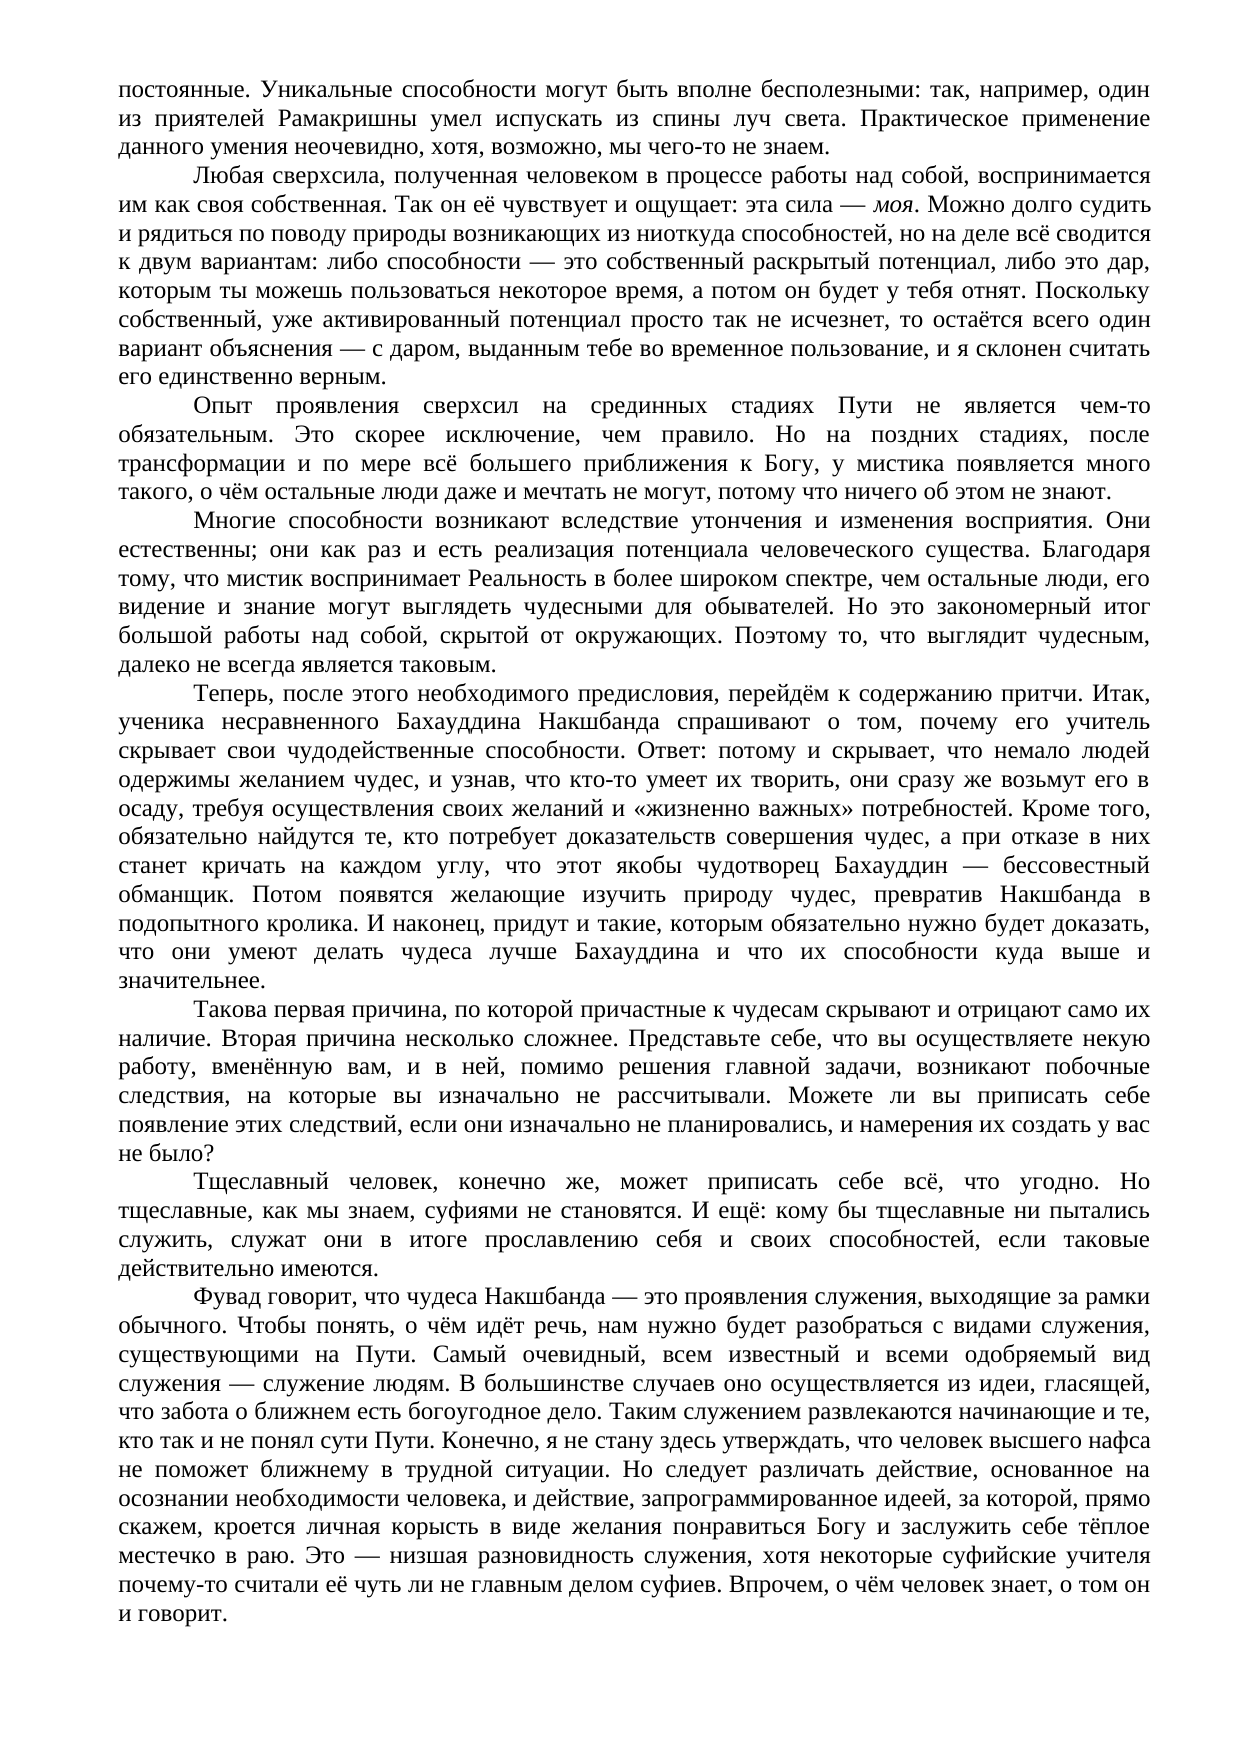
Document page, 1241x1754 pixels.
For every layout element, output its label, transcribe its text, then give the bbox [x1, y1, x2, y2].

text Любая сверхсила, полученная человеком в процессе работы над собой, воспринимается им как своя собственная. Так он её чувствует и ощущает: эта сила — моя. Можно долго судить и рядиться по поводу природы возникающих из ниоткуда способностей, но на деле всё сводится к двум вариантам: либо способности — это собственный раскрытый потенциал, либо это дар, которым ты можешь пользоваться некоторое время, а потом он будет у тебя отнят. Поскольку собственный, уже активированный потенциал просто так не исчезнет, то остаётся всего один вариант объяснения — с даром, выданным тебе во временное пользование, и я склонен считать его единственно верным. [118, 160, 1152, 390]
text Многие способности возникают вследствие утончения и изменения восприятия. Они естественны; они как раз и есть реализация потенциала человеческого существа. Благодаря тому, что мистик воспринимает Реальность в более широком спектре, чем остальные люди, его видение и знание могут выглядеть чудесными для обывателей. Но это закономерный итог большой работы над собой, скрытой от окружающих. Поэтому то, что выглядит чудесным, далеко не всегда является таковым. [118, 505, 1152, 678]
text Такова первая причина, по которой причастные к чудесам скрывают и отрицают само их наличие. Вторая причина несколько сложнее. Представьте себе, что вы осуществляете некую работу, вменённую вам, и в ней, помимо решения главной задачи, возникают побочные следствия, на которые вы изначально не рассчитывали. Можете ли вы приписать себе появление этих следствий, если они изначально не планировались, и намерения их создать у вас не было? [118, 994, 1152, 1166]
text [118, 74, 1152, 160]
text Опыт проявления сверхсил на срединных стадиях Пути не является чем-то обязательным. Это скорее исключение, чем правило. Но на поздних стадиях, после трансформации и по мере всё большего приближения к Богу, у мистика появляется много такого, о чём остальные люди даже и мечтать не могут, потому что ничего об этом не знают. [118, 390, 1152, 505]
text Теперь, после этого необходимого предисловия, перейдём к содержанию притчи. Итак, ученика несравненного Бахауддина Накшбанда спрашивают о том, почему его учитель скрывает свои чудодейственные способности. Ответ: потому и скрывает, что немало людей одержимы желанием чудес, и узнав, что кто-то умеет их творить, они сразу же возьмут его в осаду, требуя осуществления своих желаний и «жизненно важных» потребностей. Кроме того, обязательно найдутся те, кто потребует доказательств совершения чудес, а при отказе в них станет кричать на каждом углу, что этот якобы чудотворец Бахауддин — бессовестный обманщик. Потом появятся желающие изучить природу чудес, превратив Накшбанда в подопытного кролика. И наконец, придут и такие, которым обязательно нужно будет доказать, что они умеют делать чудеса лучше Бахауддина и что их способности куда выше и значительнее. [118, 678, 1152, 994]
text Фувад говорит, что чудеса Накшбанда — это проявления служения, выходящие за рамки обычного. Чтобы понять, о чём идёт речь, нам нужно будет разобраться с видами служения, существующими на Пути. Самый очевидный, всем известный и всеми одобряемый вид служения — служение людям. В большинстве случаев оно осуществляется из идеи, гласящей, что забота о ближнем есть богоугодное дело. Таким служением развлекаются начинающие и те, кто так и не понял сути Пути. Конечно, я не стану здесь утверждать, что человек высшего нафса не поможет ближнему в трудной ситуации. Но следует различать действие, основанное на осознании необходимости человека, и действие, запрограммированное идеей, за которой, прямо скажем, кроется личная корысть в виде желания понравиться Богу и заслужить себе тёплое местечко в раю. Это — низшая разновидность служения, хотя некоторые суфийские учителя почему-то считали её чуть ли не главным делом суфиев. Впрочем, о чём человек знает, о том он и говорит. [118, 1281, 1152, 1626]
text Тщеславный человек, конечно же, может приписать себе всё, что угодно. Но тщеславные, как мы знаем, суфиями не становятся. И ещё: кому бы тщеславные ни пытались служить, служат они в итоге прославлению себя и своих способностей, если таковые действительно имеются. [118, 1166, 1152, 1281]
